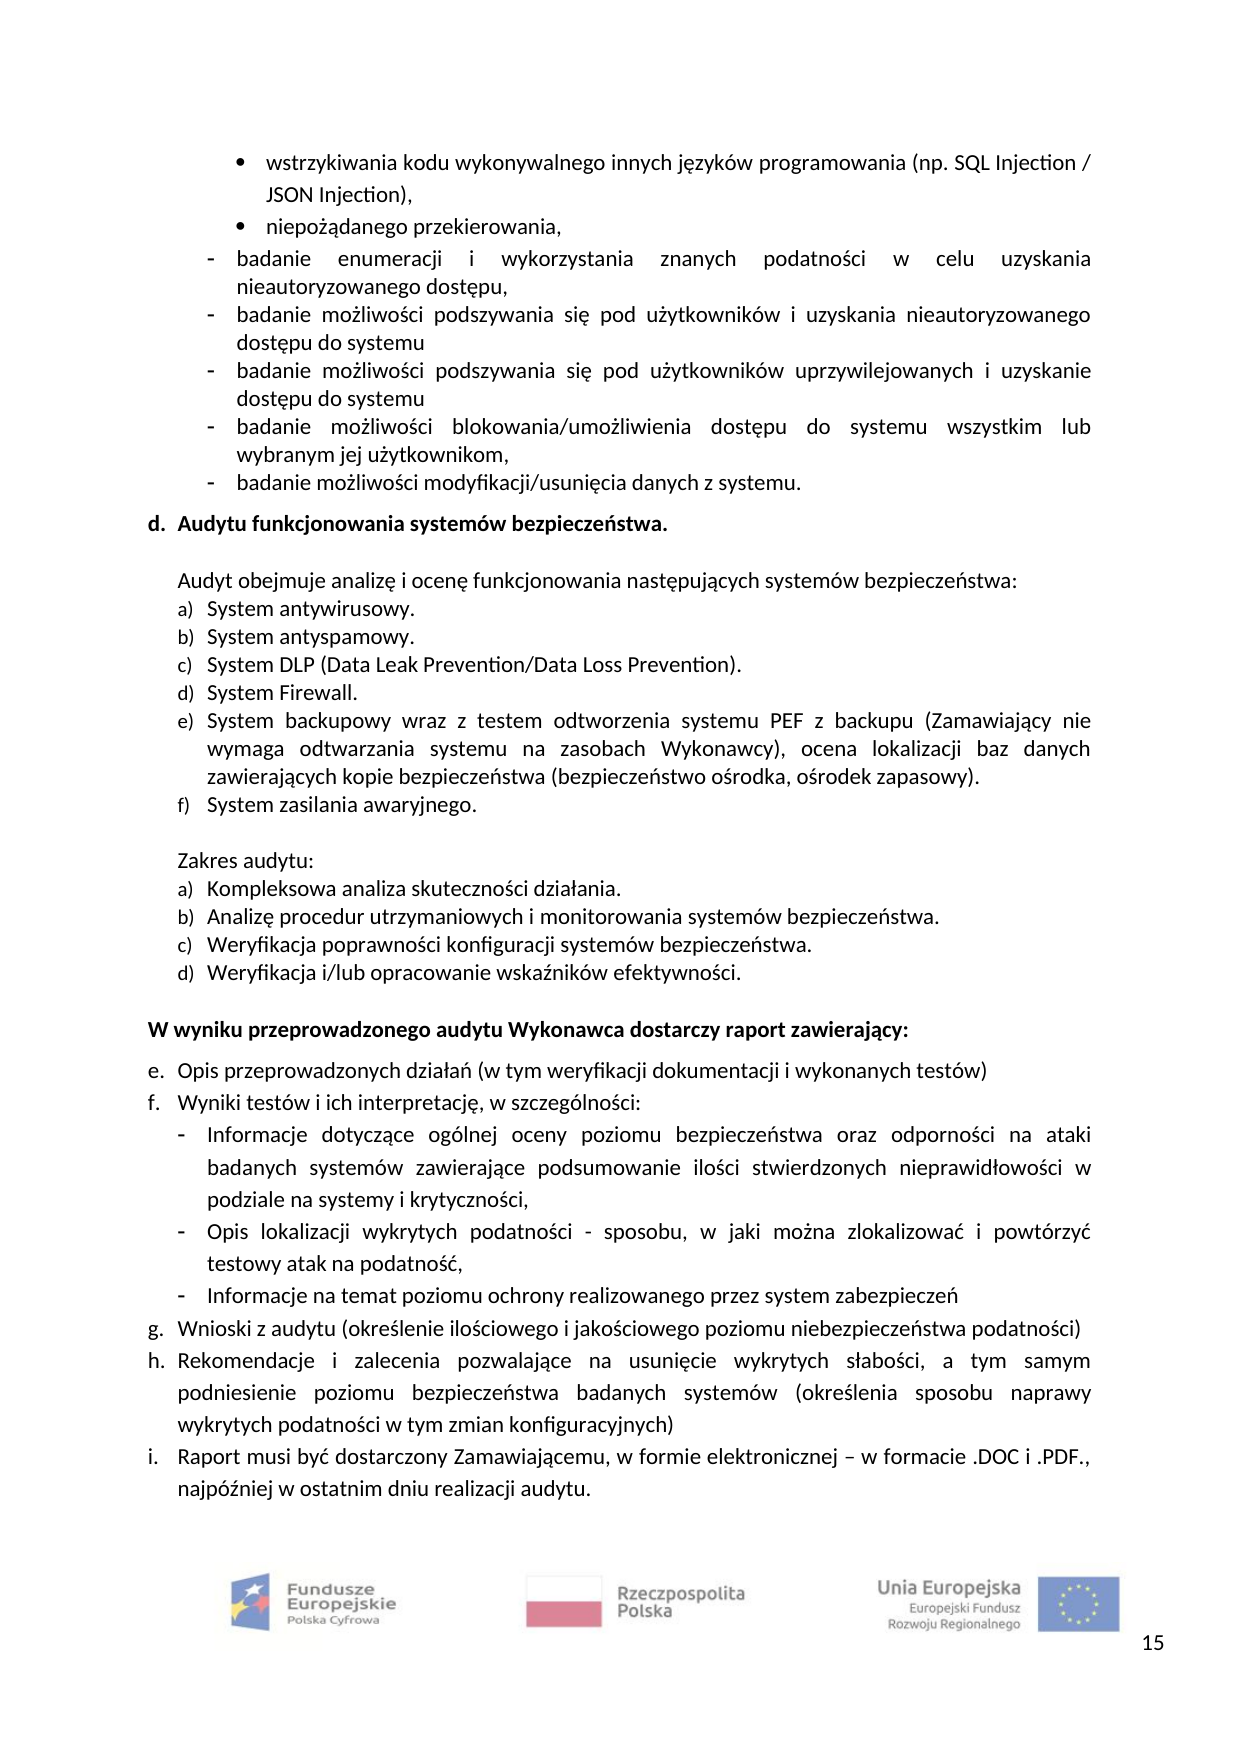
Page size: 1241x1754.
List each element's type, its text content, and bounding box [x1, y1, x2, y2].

list System antywirusowy. [177, 594, 1092, 622]
list badanie możliwości blokowania/umożliwienia dostępu do systemu wszystkim lub wybranym jej użytkownikom, [207, 412, 1092, 468]
list Informacje dotyczące ogólnej oceny poziomu bezpieczeństwa oraz odporności na ataki badanych systemów zawierające podsumowanie ilości stwierdzonych nieprawidłowości w podziale na systemy i krytyczności, [177, 1121, 1092, 1213]
list Audytu funkcjonowania systemów bezpieczeństwa. [148, 509, 1092, 537]
text Audyt obejmuje analizę i ocenę funkcjonowania następujących systemów bezpieczeństwa: [177, 566, 1092, 594]
list Kompleksowa analiza skuteczności działania. [177, 874, 1092, 902]
list System antyspamowy. [177, 622, 1092, 650]
list wstrzykiwania kodu wykonywalnego innych języków programowania (np. SQL Injection / JSON Injection), [236, 148, 1092, 208]
list Rekomendacje i zalecenia pozwalające na usunięcie wykrytych słabości, a tym samym podniesienie poziomu bezpieczeństwa badanych systemów (określenia sposobu naprawy wykrytych podatności w tym zmian konfiguracyjnych) [148, 1346, 1092, 1438]
text W wyniku przeprowadzonego audytu Wykonawca dostarczy raport zawierający: [148, 1016, 1092, 1044]
list System backupowy wraz z testem odtworzenia systemu PEF z backupu (Zamawiający nie wymaga odtwarzania systemu na zasobach Wykonawcy), ocena lokalizacji baz danych zawierających kopie bezpieczeństwa (bezpieczeństwo ośrodka, ośrodek zapasowy). [177, 706, 1092, 790]
list Analizę procedur utrzymaniowych i monitorowania systemów bezpieczeństwa. [177, 902, 1092, 930]
list Informacje na temat poziomu ochrony realizowanego przez system zabezpieczeń [177, 1281, 1092, 1309]
text Zakres audytu: [177, 846, 1092, 874]
list badanie możliwości podszywania się pod użytkowników uprzywilejowanych i uzyskanie dostępu do systemu [207, 356, 1092, 412]
list System DLP (Data Leak Prevention/Data Loss Prevention). [177, 650, 1092, 678]
list Wnioski z audytu (określenie ilościowego i jakościowego poziomu niebezpieczeństwa podatności) [148, 1314, 1092, 1342]
list Opis przeprowadzonych działań (w tym weryfikacji dokumentacji i wykonanych testów) [148, 1056, 1092, 1084]
list badanie enumeracji i wykorzystania znanych podatności w celu uzyskania nieautoryzowanego dostępu, [207, 244, 1092, 300]
picture [197, 1562, 1142, 1651]
list niepożądanego przekierowania, [236, 212, 1092, 240]
list badanie możliwości modyfikacji/usunięcia danych z systemu. [207, 468, 1092, 496]
list Wyniki testów i ich interpretację, w szczególności: [148, 1088, 1092, 1116]
list Weryfikacja i/lub opracowanie wskaźników efektywności. [177, 958, 1092, 986]
list badanie możliwości podszywania się pod użytkowników i uzyskania nieautoryzowanego dostępu do systemu [207, 300, 1092, 356]
list System Firewall. [177, 678, 1092, 706]
list Opis lokalizacji wykrytych podatności - sposobu, w jaki można zlokalizować i powtórzyć testowy atak na podatność, [177, 1217, 1092, 1277]
list Weryfikacja poprawności konfiguracji systemów bezpieczeństwa. [177, 930, 1092, 958]
list Raport musi być dostarczony Zamawiającemu, w formie elektronicznej – w formacie .DOC i .PDF., najpóźniej w ostatnim dniu realizacji audytu. [148, 1442, 1092, 1503]
list System zasilania awaryjnego. [177, 790, 1092, 818]
